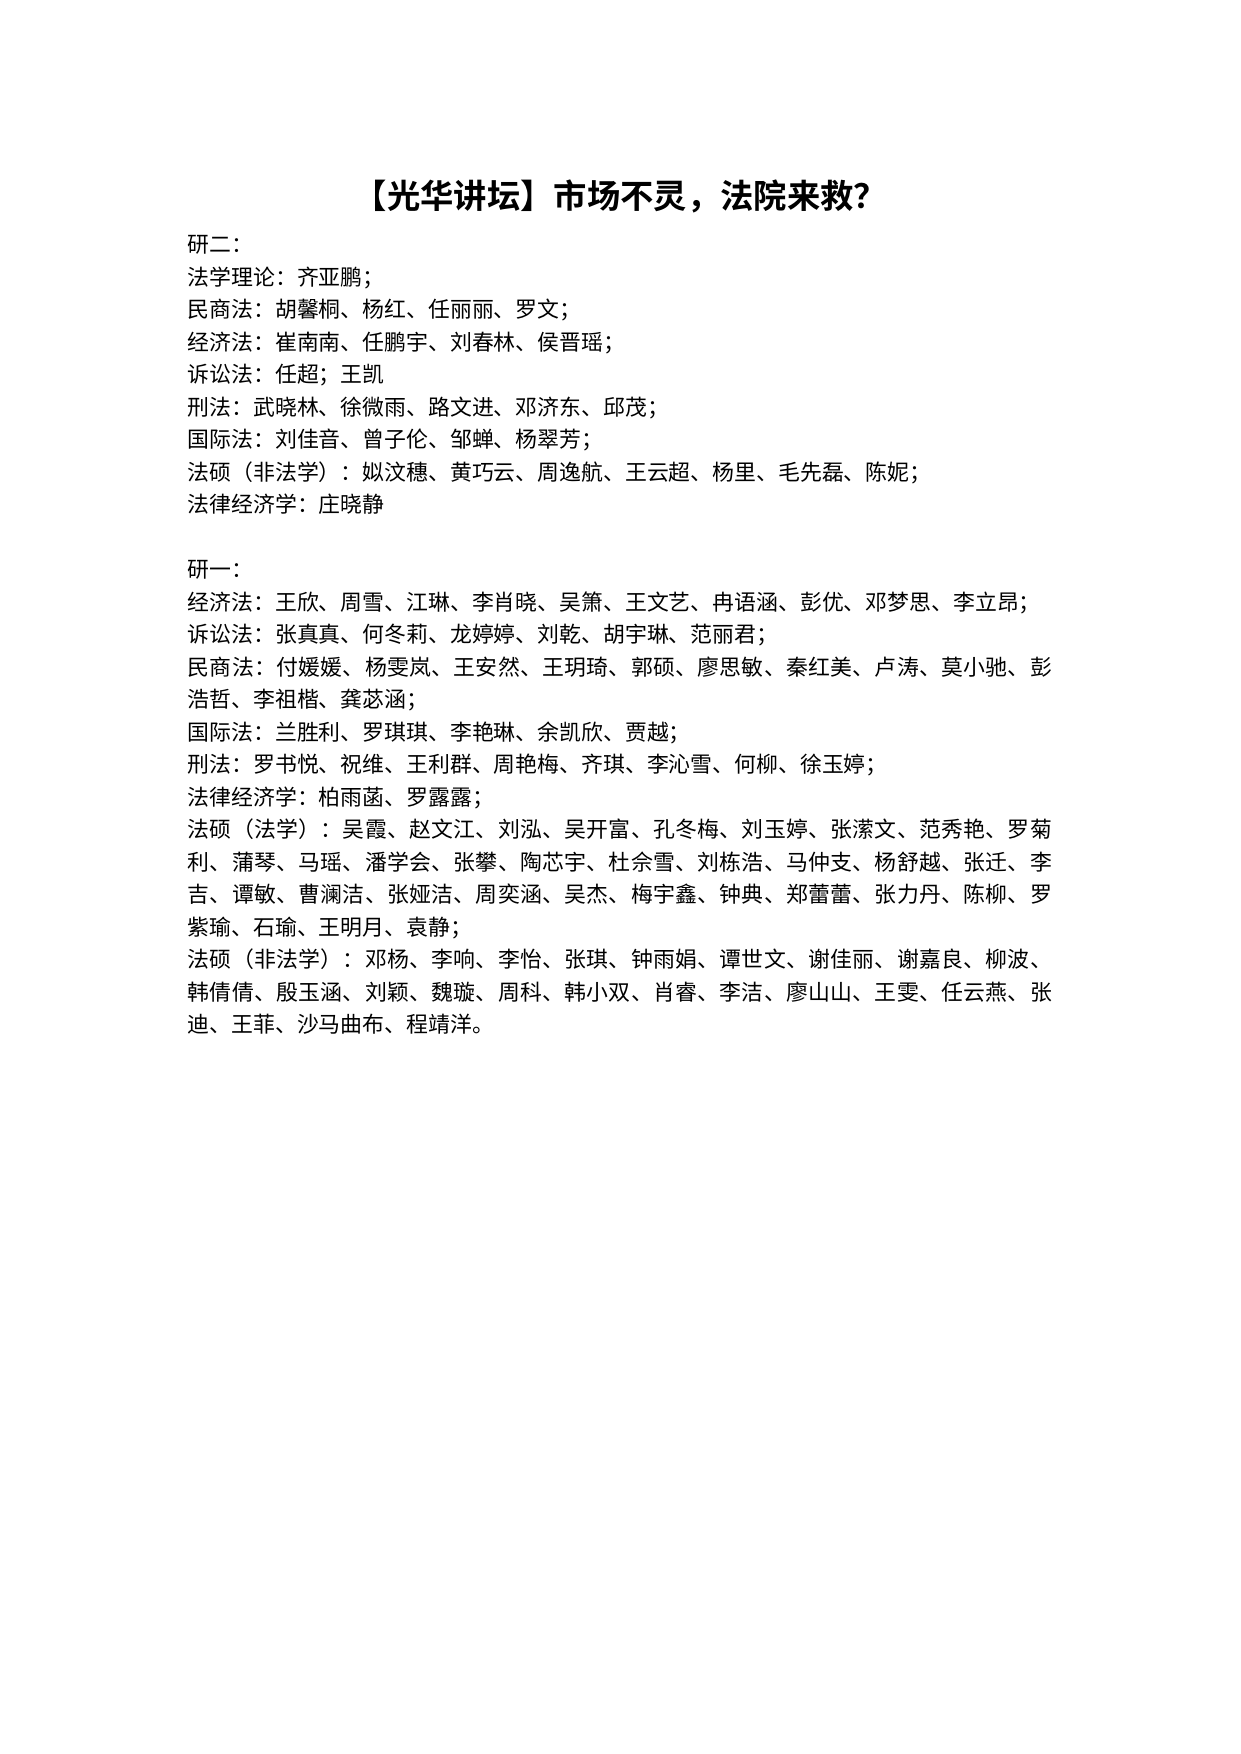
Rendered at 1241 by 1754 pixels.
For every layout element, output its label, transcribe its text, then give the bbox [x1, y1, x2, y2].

text 国际法：刘佳音、曾子伦、邹蝉、杨翠芳； [187, 422, 1053, 454]
text 诉讼法：张真真、何冬莉、龙婷婷、刘乾、胡宇琳、范丽君； [187, 617, 1053, 649]
text 刑法：罗书悦、祝维、王利群、周艳梅、齐琪、李沁雪、何柳、徐玉婷； [187, 747, 1053, 779]
text 法学理论：齐亚鹏； [187, 259, 1053, 292]
text 经济法：崔南南、任鹏宇、刘春林、侯晋瑶； [187, 324, 1053, 357]
text 法律经济学：庄晓静 [187, 487, 1053, 519]
text 经济法：王欣、周雪、江琳、李肖晓、吴箫、王文艺、冉语涵、彭优、邓梦思、李立昂； [187, 584, 1053, 617]
text 【光华讲坛】市场不灵，法院来救？ [187, 162, 1053, 227]
text 民商法：付媛媛、杨雯岚、王安然、王玥琦、郭硕、廖思敏、秦红美、卢涛、莫小驰、彭浩哲、李祖楷、龚苾涵； [187, 649, 1053, 714]
text 法硕（非法学）：邓杨、李响、李怡、张琪、钟雨娟、谭世文、谢佳丽、谢嘉良、柳波、韩倩倩、殷玉涵、刘颖、魏璇、周科、韩小双、肖睿、李洁、廖山山、王雯、任云燕、张迪、王菲、沙马曲布、程靖洋。 [187, 942, 1053, 1039]
text 研二： [187, 227, 1053, 259]
text 民商法：胡馨桐、杨红、任丽丽、罗文； [187, 292, 1053, 324]
text 刑法：武晓林、徐微雨、路文进、邓济东、邱茂； [187, 389, 1053, 422]
text 研一： [187, 552, 1053, 584]
text 国际法：兰胜利、罗琪琪、李艳琳、余凯欣、贾越； [187, 714, 1053, 747]
text 法硕（法学）：吴霞、赵文江、刘泓、吴开富、孔冬梅、刘玉婷、张潆文、范秀艳、罗菊利、蒲琴、马瑶、潘学会、张攀、陶芯宇、杜佘雪、刘栋浩、马仲支、杨舒越、张迁、李吉、谭敏、曹澜洁、张娅洁、周奕涵、吴杰、梅宇鑫、钟典、郑蕾蕾、张力丹、陈柳、罗紫瑜、石瑜、王明月、袁静； [187, 812, 1053, 942]
text 法硕（非法学）：姒汶穗、黄巧云、周逸航、王云超、杨里、毛先磊、陈妮； [187, 454, 1053, 487]
text 法律经济学：柏雨菡、罗露露； [187, 779, 1053, 812]
text 诉讼法：任超；王凯 [187, 357, 1053, 389]
